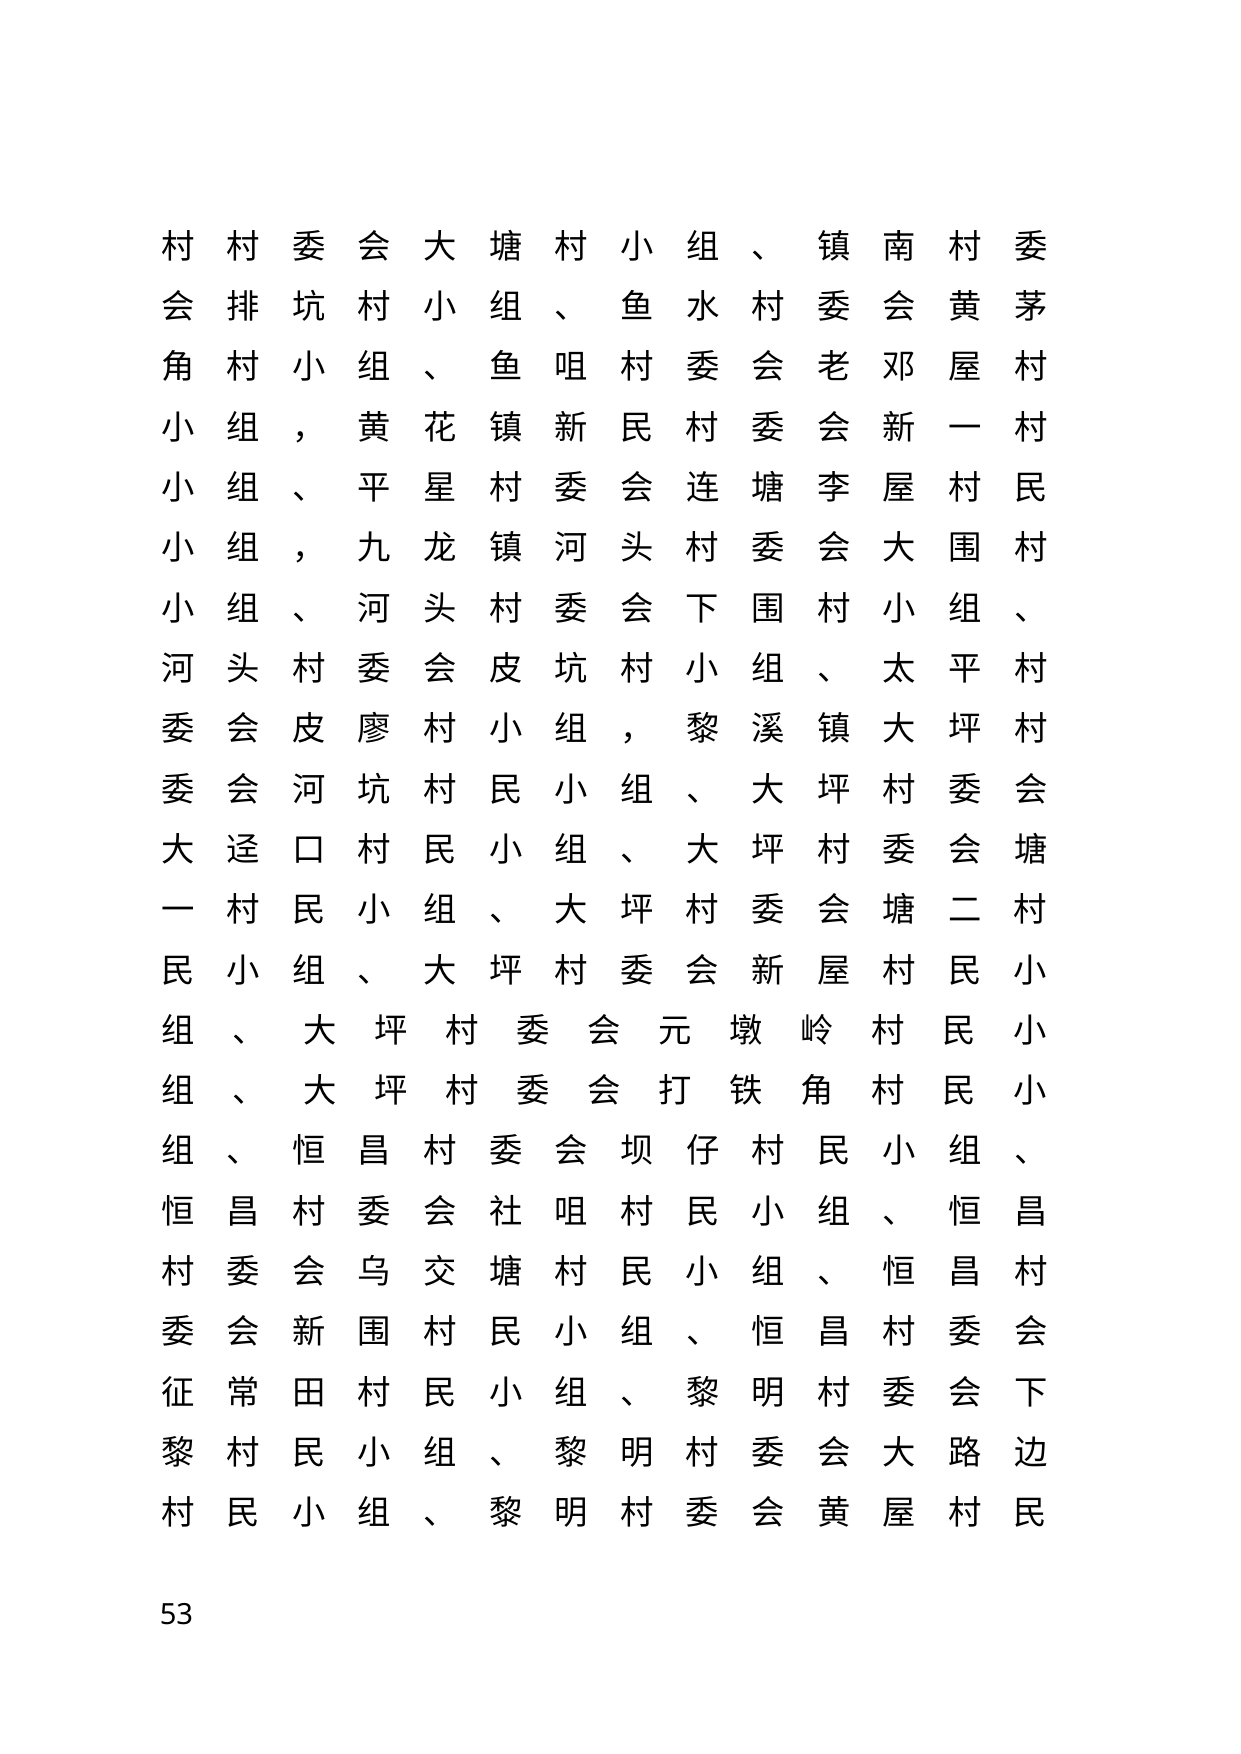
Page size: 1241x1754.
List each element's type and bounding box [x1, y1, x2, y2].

text [161, 213, 1079, 1540]
